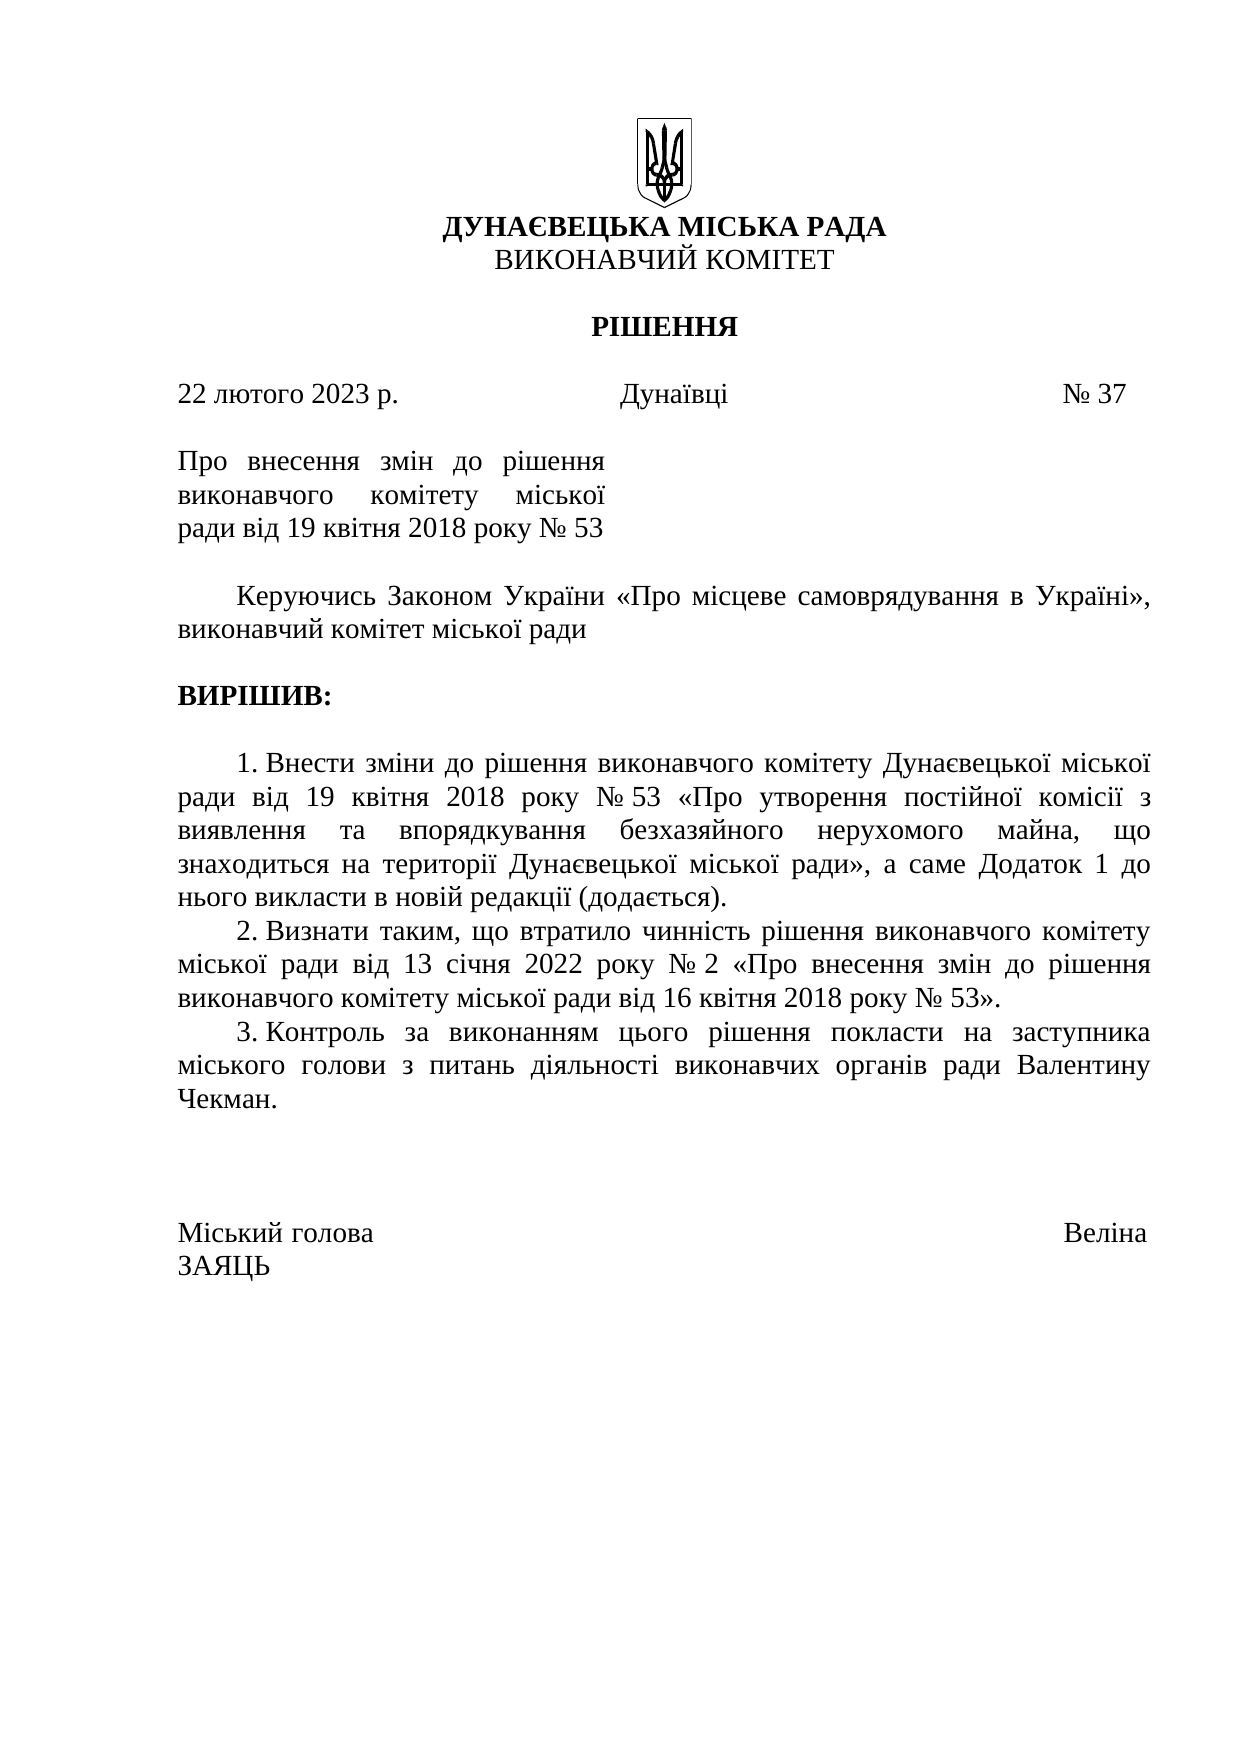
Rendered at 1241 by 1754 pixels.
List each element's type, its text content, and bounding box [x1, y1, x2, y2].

text 1. Внести зміни до рішення виконавчого комітету Дунаєвецької міської ради від 19 квітня 2018 року № 53 «Про утворення постійної комісії з виявлення та впорядкування безхазяйного нерухомого майна, що знаходиться на території Дунаєвецької міської ради», а саме Додаток 1 до нього викласти в новій редакції (додається). [177, 745, 1152, 913]
text Міський голова Веліна ЗАЯЦЬ [177, 1215, 1152, 1282]
text Керуючись Законом України «Про місцеве самоврядування в Україні», виконавчий комітет міської ради [177, 578, 1152, 645]
text 3. Контроль за виконанням цього рішення покласти на заступника міського голови з питань діяльності виконавчих органів ради Валентину Чекман. [177, 1014, 1152, 1114]
text ДУНАЄВЕЦЬКА МІСЬКА РАДА [177, 209, 1152, 242]
text ВИРІШИВ: [177, 678, 1152, 712]
text 22 лютого 2023 р. Дунаївці № 37 [177, 376, 1152, 410]
text РІШЕННЯ [177, 309, 1152, 343]
text ВИКОНАВЧИЙ КОМІТЕТ [177, 242, 1152, 276]
text 2. Визнати таким, що втратило чинність рішення виконавчого комітету міської ради від 13 січня 2022 року № 2 «Про внесення змін до рішення виконавчого комітету міської ради від 16 квітня 2018 року № 53». [177, 913, 1152, 1014]
text Про внесення змін до рішення виконавчого комітету міської ради від 19 квітня 2018 року № 53 [177, 443, 605, 544]
